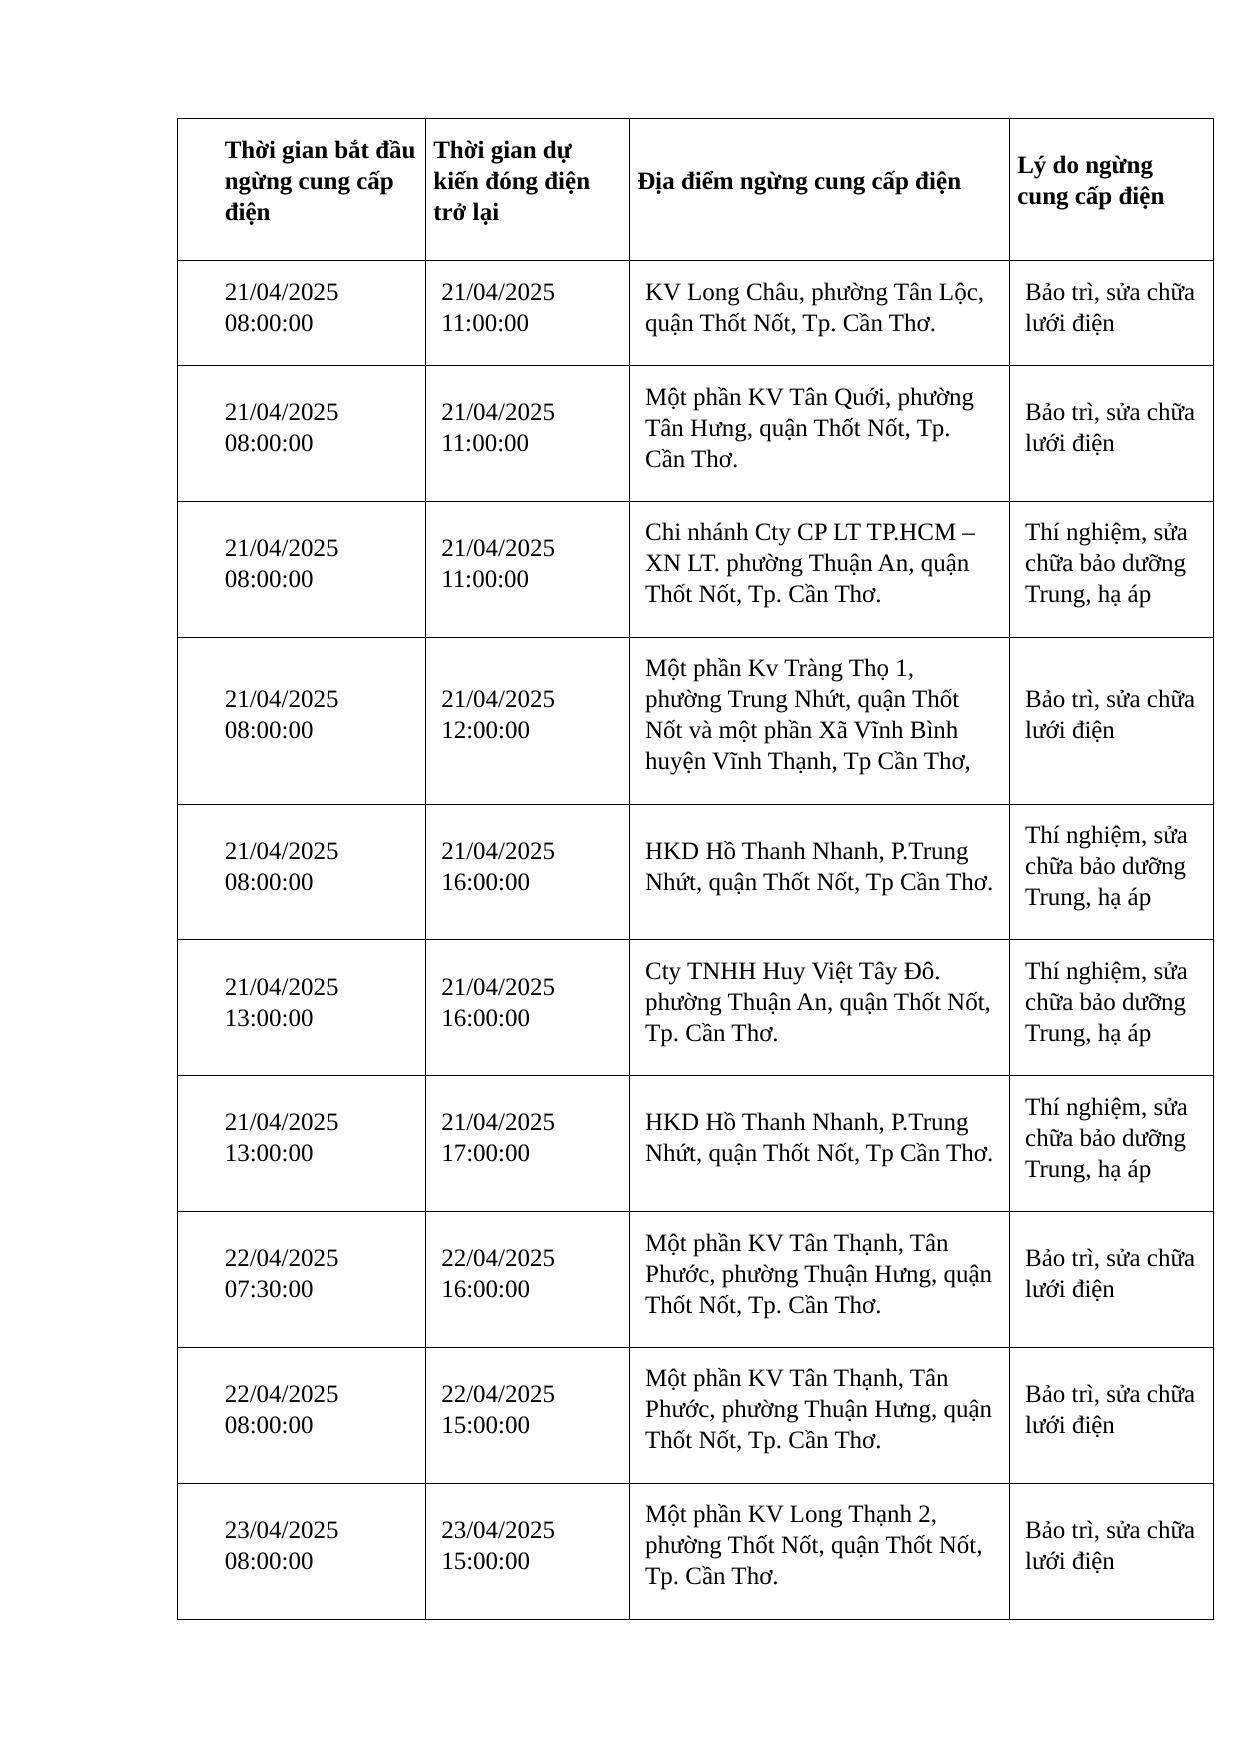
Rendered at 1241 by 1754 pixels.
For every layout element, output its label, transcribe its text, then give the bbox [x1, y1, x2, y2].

table_cell HKD Hồ Thanh Nhanh, P.Trung Nhứt, quận Thốt Nốt, Tp Cần Thơ. [630, 805, 1009, 939]
table_cell 21/04/2025 13:00:00 [178, 940, 425, 1075]
table_cell Bảo trì, sửa chữa lưới điện [1010, 1348, 1213, 1483]
table_cell Một phần KV Long Thạnh 2, phường Thốt Nốt, quận Thốt Nốt, Tp. Cần Thơ. [630, 1484, 1009, 1618]
table_cell 22/04/2025 16:00:00 [426, 1212, 629, 1347]
table_cell Bảo trì, sửa chữa lưới điện [1010, 261, 1213, 365]
table_cell Một phần KV Tân Thạnh, Tân Phước, phường Thuận Hưng, quận Thốt Nốt, Tp. Cần Thơ. [630, 1348, 1009, 1483]
table_cell 21/04/2025 11:00:00 [426, 261, 629, 365]
table_cell Thí nghiệm, sửa chữa bảo dưỡng Trung, hạ áp [1010, 1076, 1213, 1211]
table_cell Một phần Kv Tràng Thọ 1, phường Trung Nhứt, quận Thốt Nốt và một phần Xã Vĩnh Bình huyện Vĩnh Thạnh, Tp Cần Thơ, [630, 638, 1009, 803]
table_cell 21/04/2025 16:00:00 [426, 805, 629, 939]
table_cell Thí nghiệm, sửa chữa bảo dưỡng Trung, hạ áp [1010, 805, 1213, 939]
table_cell 23/04/2025 15:00:00 [426, 1484, 629, 1618]
table_cell 22/04/2025 08:00:00 [178, 1348, 425, 1483]
table_header Địa điểm ngừng cung cấp điện [630, 119, 1009, 260]
table_cell 21/04/2025 17:00:00 [426, 1076, 629, 1211]
table_cell 21/04/2025 13:00:00 [178, 1076, 425, 1211]
table_cell 21/04/2025 12:00:00 [426, 638, 629, 803]
table_cell Bảo trì, sửa chữa lưới điện [1010, 1484, 1213, 1618]
table_cell Bảo trì, sửa chữa lưới điện [1010, 638, 1213, 803]
table_cell 21/04/2025 11:00:00 [426, 502, 629, 637]
table_cell Thí nghiệm, sửa chữa bảo dưỡng Trung, hạ áp [1010, 940, 1213, 1075]
table_cell 21/04/2025 16:00:00 [426, 940, 629, 1075]
table_cell Một phần KV Tân Thạnh, Tân Phước, phường Thuận Hưng, quận Thốt Nốt, Tp. Cần Thơ. [630, 1212, 1009, 1347]
table_cell 22/04/2025 15:00:00 [426, 1348, 629, 1483]
table_cell 21/04/2025 08:00:00 [178, 638, 425, 803]
table_cell 21/04/2025 08:00:00 [178, 805, 425, 939]
table_cell 21/04/2025 08:00:00 [178, 366, 425, 501]
table_header Lý do ngừng cung cấp điện [1010, 119, 1213, 260]
table_cell 21/04/2025 11:00:00 [426, 366, 629, 501]
table_cell Một phần KV Tân Quới, phường Tân Hưng, quận Thốt Nốt, Tp. Cần Thơ. [630, 366, 1009, 501]
table_cell KV Long Châu, phường Tân Lộc, quận Thốt Nốt, Tp. Cần Thơ. [630, 261, 1009, 365]
table_cell Chi nhánh Cty CP LT TP.HCM – XN LT. phường Thuận An, quận Thốt Nốt, Tp. Cần Thơ. [630, 502, 1009, 637]
table_cell 23/04/2025 08:00:00 [178, 1484, 425, 1618]
table_cell Cty TNHH Huy Việt Tây Đô. phường Thuận An, quận Thốt Nốt, Tp. Cần Thơ. [630, 940, 1009, 1075]
table_cell Bảo trì, sửa chữa lưới điện [1010, 366, 1213, 501]
table_cell 21/04/2025 08:00:00 [178, 502, 425, 637]
table_header Thời gian dự kiến đóng điện trở lại [426, 119, 629, 260]
table_cell HKD Hồ Thanh Nhanh, P.Trung Nhứt, quận Thốt Nốt, Tp Cần Thơ. [630, 1076, 1009, 1211]
table_cell 22/04/2025 07:30:00 [178, 1212, 425, 1347]
table_cell Thí nghiệm, sửa chữa bảo dưỡng Trung, hạ áp [1010, 502, 1213, 637]
table_cell Bảo trì, sửa chữa lưới điện [1010, 1212, 1213, 1347]
table_cell 21/04/2025 08:00:00 [178, 261, 425, 365]
table_header Thời gian bắt đầu ngừng cung cấp điện [178, 119, 425, 260]
